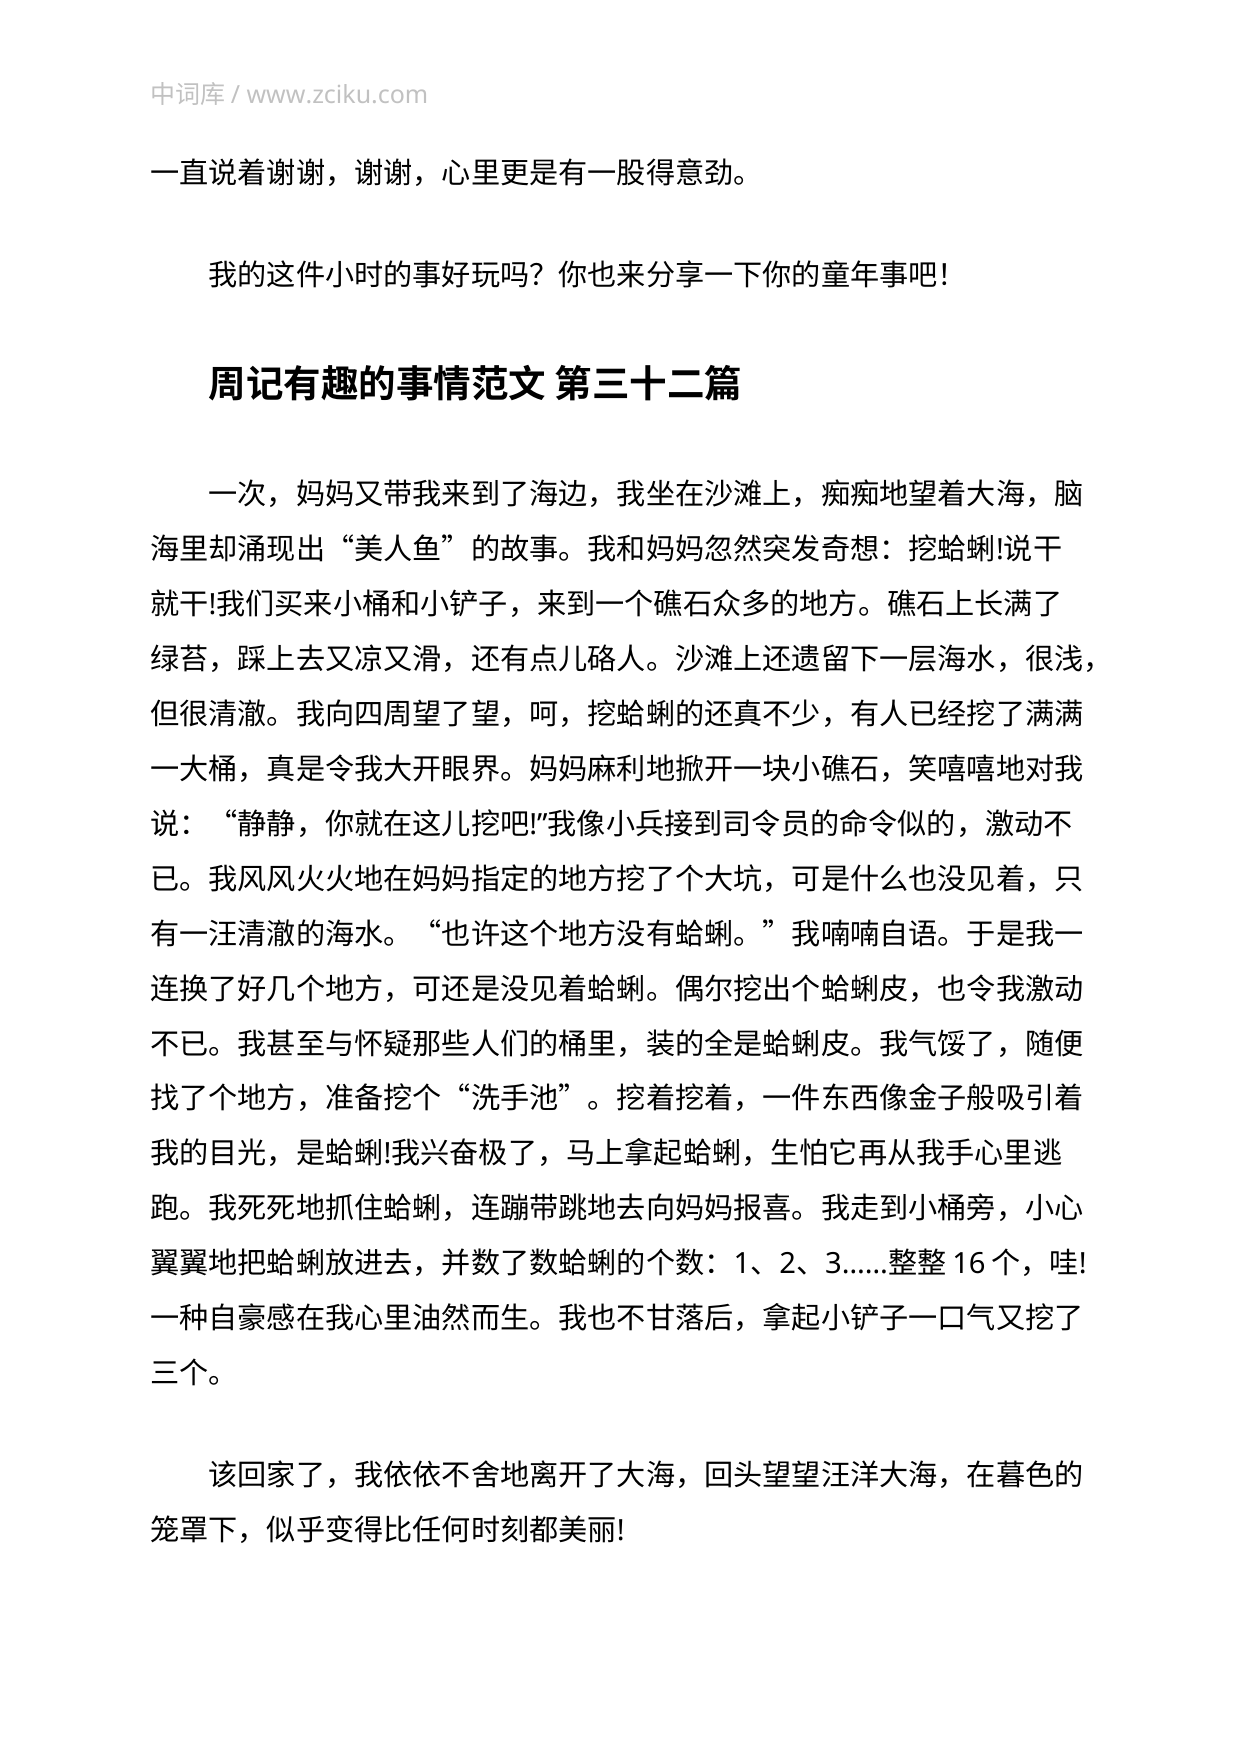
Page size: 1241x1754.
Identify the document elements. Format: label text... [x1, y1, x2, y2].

text 我的这件小时的事好玩吗？你也来分享一下你的童年事吧！ [150, 252, 1090, 294]
text 一次，妈妈又带我来到了海边，我坐在沙滩上，痴痴地望着大海，脑海里却涌现出“美人鱼”的故事。我和妈妈忽然突发奇想：挖蛤蜊!说干就干!我们买来小桶和小铲子，来到一个礁石众多的地方。礁石上长满了绿苔，踩上去又凉又滑，还有点儿硌人。沙滩上还遗留下一层海水，很浅，但很清澈。我向四周望了望，呵，挖蛤蜊的还真不少，有人已经挖了满满一大桶，真是令我大开眼界。妈妈麻利地掀开一块小礁石，笑嘻嘻地对我说：“静静，你就在这儿挖吧!”我像小兵接到司令员的命令似的，激动不已。我风风火火地在妈妈指定的地方挖了个大坑，可是什么也没见着，只有一汪清澈的海水。“也许这个地方没有蛤蜊。”我喃喃自语。于是我一连换了好几个地方，可还是没见着蛤蜊。偶尔挖出个蛤蜊皮，也令我激动不已。我甚至与怀疑那些人们的桶里，装的全是蛤蜊皮。我气馁了，随便找了个地方，准备挖个“洗手池”。挖着挖着，一件东西像金子般吸引着我的目光，是蛤蜊!我兴奋极了，马上拿起蛤蜊，生怕它再从我手心里逃跑。我死死地抓住蛤蜊，连蹦带跳地去向妈妈报喜。我走到小桶旁，小心翼翼地把蛤蜊放进去，并数了数蛤蜊的个数：1、2、3……整整16个，哇!一种自豪感在我心里油然而生。我也不甘落后，拿起小铲子一口气又挖了三个。 [150, 471, 1090, 1392]
text 该回家了，我依依不舍地离开了大海，回头望望汪洋大海，在暮色的笼罩下，似乎变得比任何时刻都美丽! [150, 1452, 1090, 1549]
text 周记有趣的事情范文 第三十二篇 [150, 353, 1090, 408]
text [150, 150, 1090, 192]
